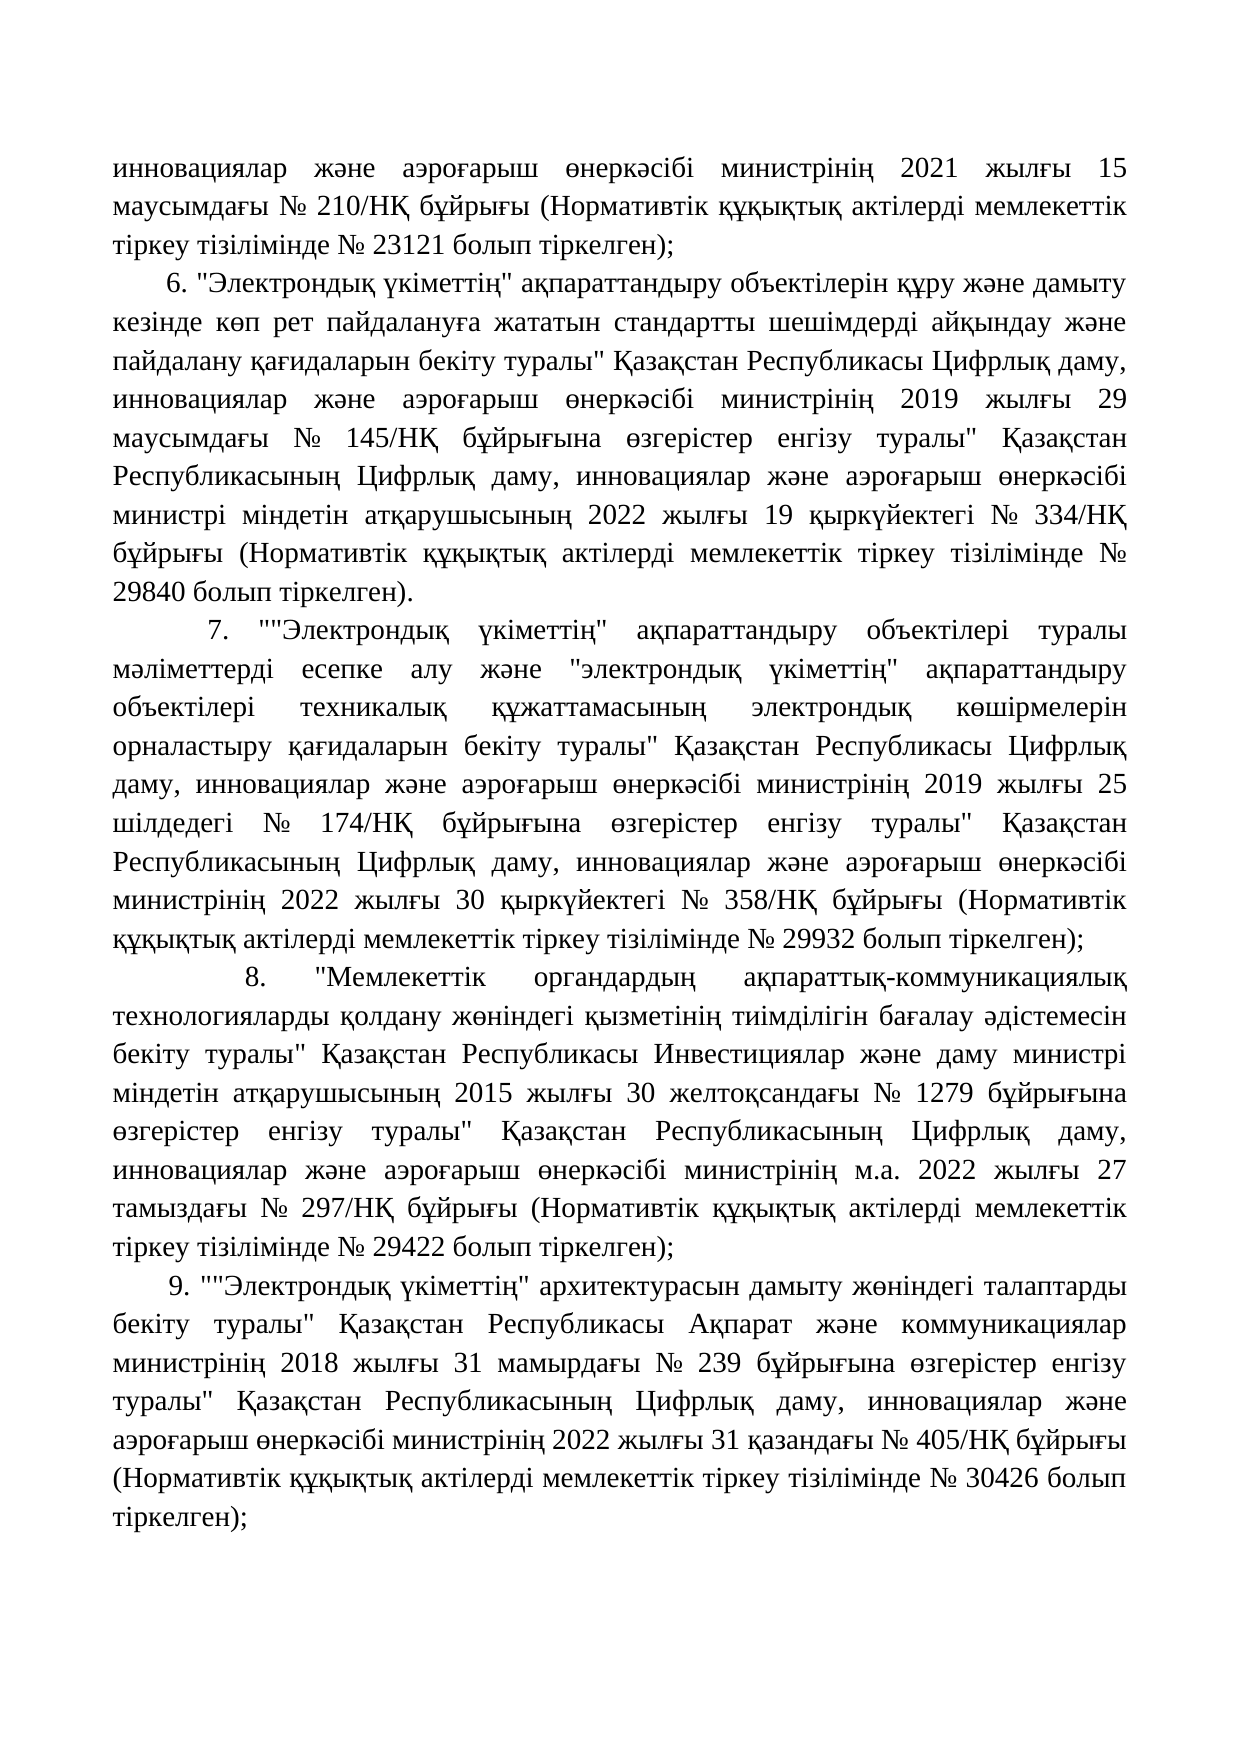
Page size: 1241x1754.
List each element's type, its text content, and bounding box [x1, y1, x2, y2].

text 9. ""Электрондық үкіметтің" архитектурасын дамыту жөніндегі талаптарды бекіту туралы" Қазақстан Республикасы Ақпарат және коммуникациялар министрінің 2018 жылғы 31 мамырдағы № 239 бұйрығына өзгерістер енгізу туралы" Қазақстан Республикасының Цифрлық даму, инновациялар және аэроғарыш өнеркәсібі министрінің 2022 жылғы 31 қазандағы № 405/НҚ бұйрығы (Нормативтік құқықтық актілерді мемлекеттік тіркеу тізілімінде № 30426 болып тіркелген); [112, 1268, 1128, 1532]
text 7. ""Электрондық үкіметтің" ақпараттандыру объектілері туралы мәліметтерді есепке алу және "электрондық үкіметтің" ақпараттандыру объектілері техникалық құжаттамасының электрондық көшірмелерін орналастыру қағидаларын бекіту туралы" Қазақстан Республикасы Цифрлық даму, инновациялар және аэроғарыш өнеркәсібі министрінің 2019 жылғы 25 шілдедегі № 174/НҚ бұйрығына өзгерістер енгізу туралы" Қазақстан Республикасының Цифрлық даму, инновациялар және аэроғарыш өнеркәсібі министрінің 2022 жылғы 30 қыркүйектегі № 358/НҚ бұйрығы (Нормативтік құқықтық актілерді мемлекеттік тіркеу тізілімінде № 29932 болып тіркелген); [112, 612, 1128, 954]
text 6. "Электрондық үкіметтің" ақпараттандыру объектілерін құру және дамыту кезінде көп рет пайдалануға жататын стандартты шешімдерді айқындау және пайдалану қағидаларын бекіту туралы" Қазақстан Республикасы Цифрлық даму, инновациялар және аэроғарыш өнеркәсібі министрінің 2019 жылғы 29 маусымдағы № 145/НҚ бұйрығына өзгерістер енгізу туралы" Қазақстан Республикасының Цифрлық даму, инновациялар және аэроғарыш өнеркәсібі министрі міндетін атқарушысының 2022 жылғы 19 қыркүйектегі № 334/НҚ бұйрығы (Нормативтік құқықтық актілерді мемлекеттік тіркеу тізілімінде № 29840 болып тіркелген). [112, 266, 1128, 607]
text 8. "Мемлекеттік органдардың ақпараттық-коммуникациялық технологияларды қолдану жөніндегі қызметінің тиімділігін бағалау әдістемесін бекіту туралы" Қазақстан Республикасы Инвестициялар және даму министрі міндетін атқарушысының 2015 жылғы 30 желтоқсандағы № 1279 бұйрығына өзгерістер енгізу туралы" Қазақстан Республикасының Цифрлық даму, инновациялар және аэроғарыш өнеркәсібі министрінің м.а. 2022 жылғы 27 тамыздағы № 297/НҚ бұйрығы (Нормативтік құқықтық актілерді мемлекеттік тіркеу тізілімінде № 29422 болып тіркелген); [112, 959, 1128, 1263]
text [112, 150, 1128, 261]
